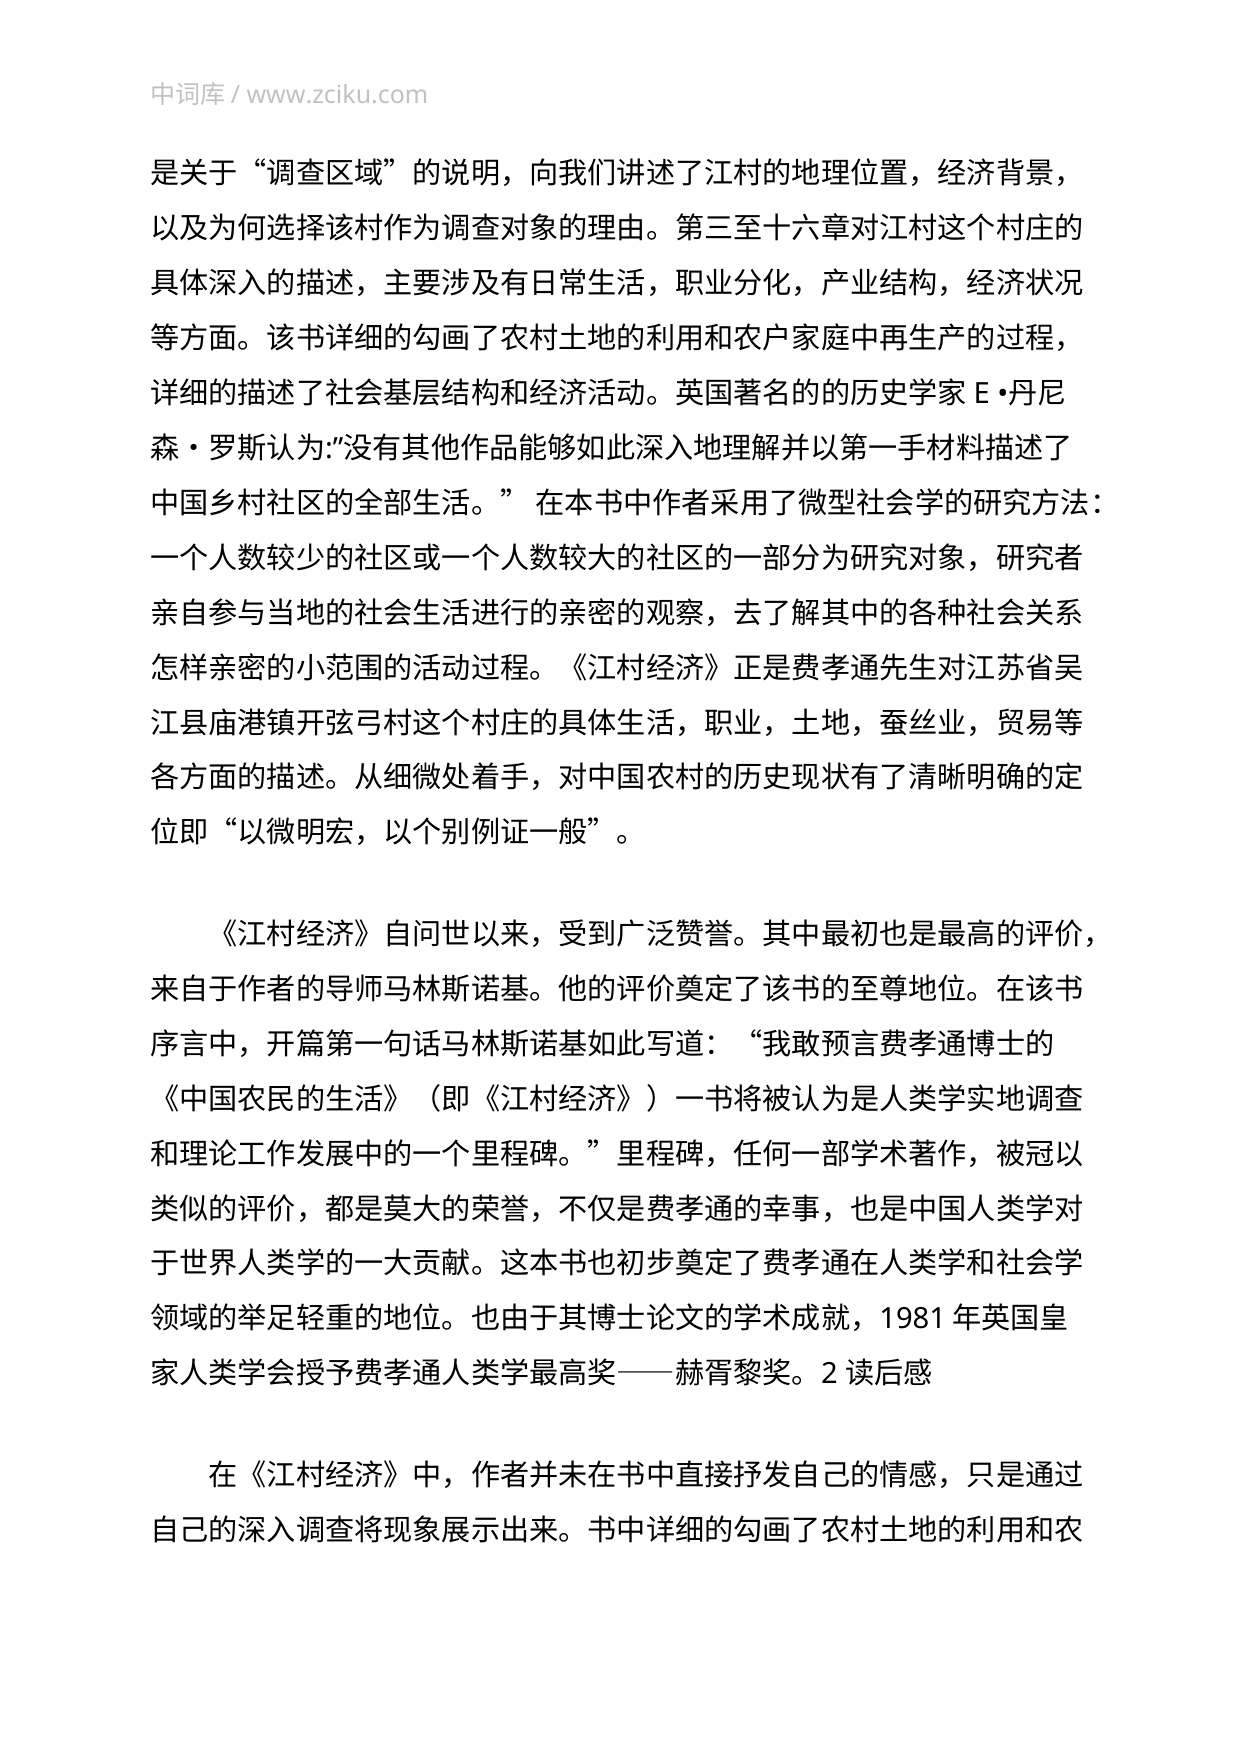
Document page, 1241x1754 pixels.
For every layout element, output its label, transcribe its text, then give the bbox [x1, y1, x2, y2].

text 《江村经济》自问世以来，受到广泛赞誉。其中最初也是最高的评价，来自于作者的导师马林斯诺基。他的评价奠定了该书的至尊地位。在该书序言中，开篇第一句话马林斯诺基如此写道：“我敢预言费孝通博士的《中国农民的生活》（即《江村经济》）一书将被认为是人类学实地调查和理论工作发展中的一个里程碑。”里程碑，任何一部学术著作，被冠以类似的评价，都是莫大的荣誉，不仅是费孝通的幸事，也是中国人类学对于世界人类学的一大贡献。这本书也初步奠定了费孝通在人类学和社会学领域的举足轻重的地位。也由于其博士论文的学术成就，1981年英国皇家人类学会授予费孝通人类学最高奖——赫胥黎奖。2 读后感 [150, 911, 1090, 1392]
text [150, 150, 1090, 851]
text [150, 1452, 1090, 1549]
